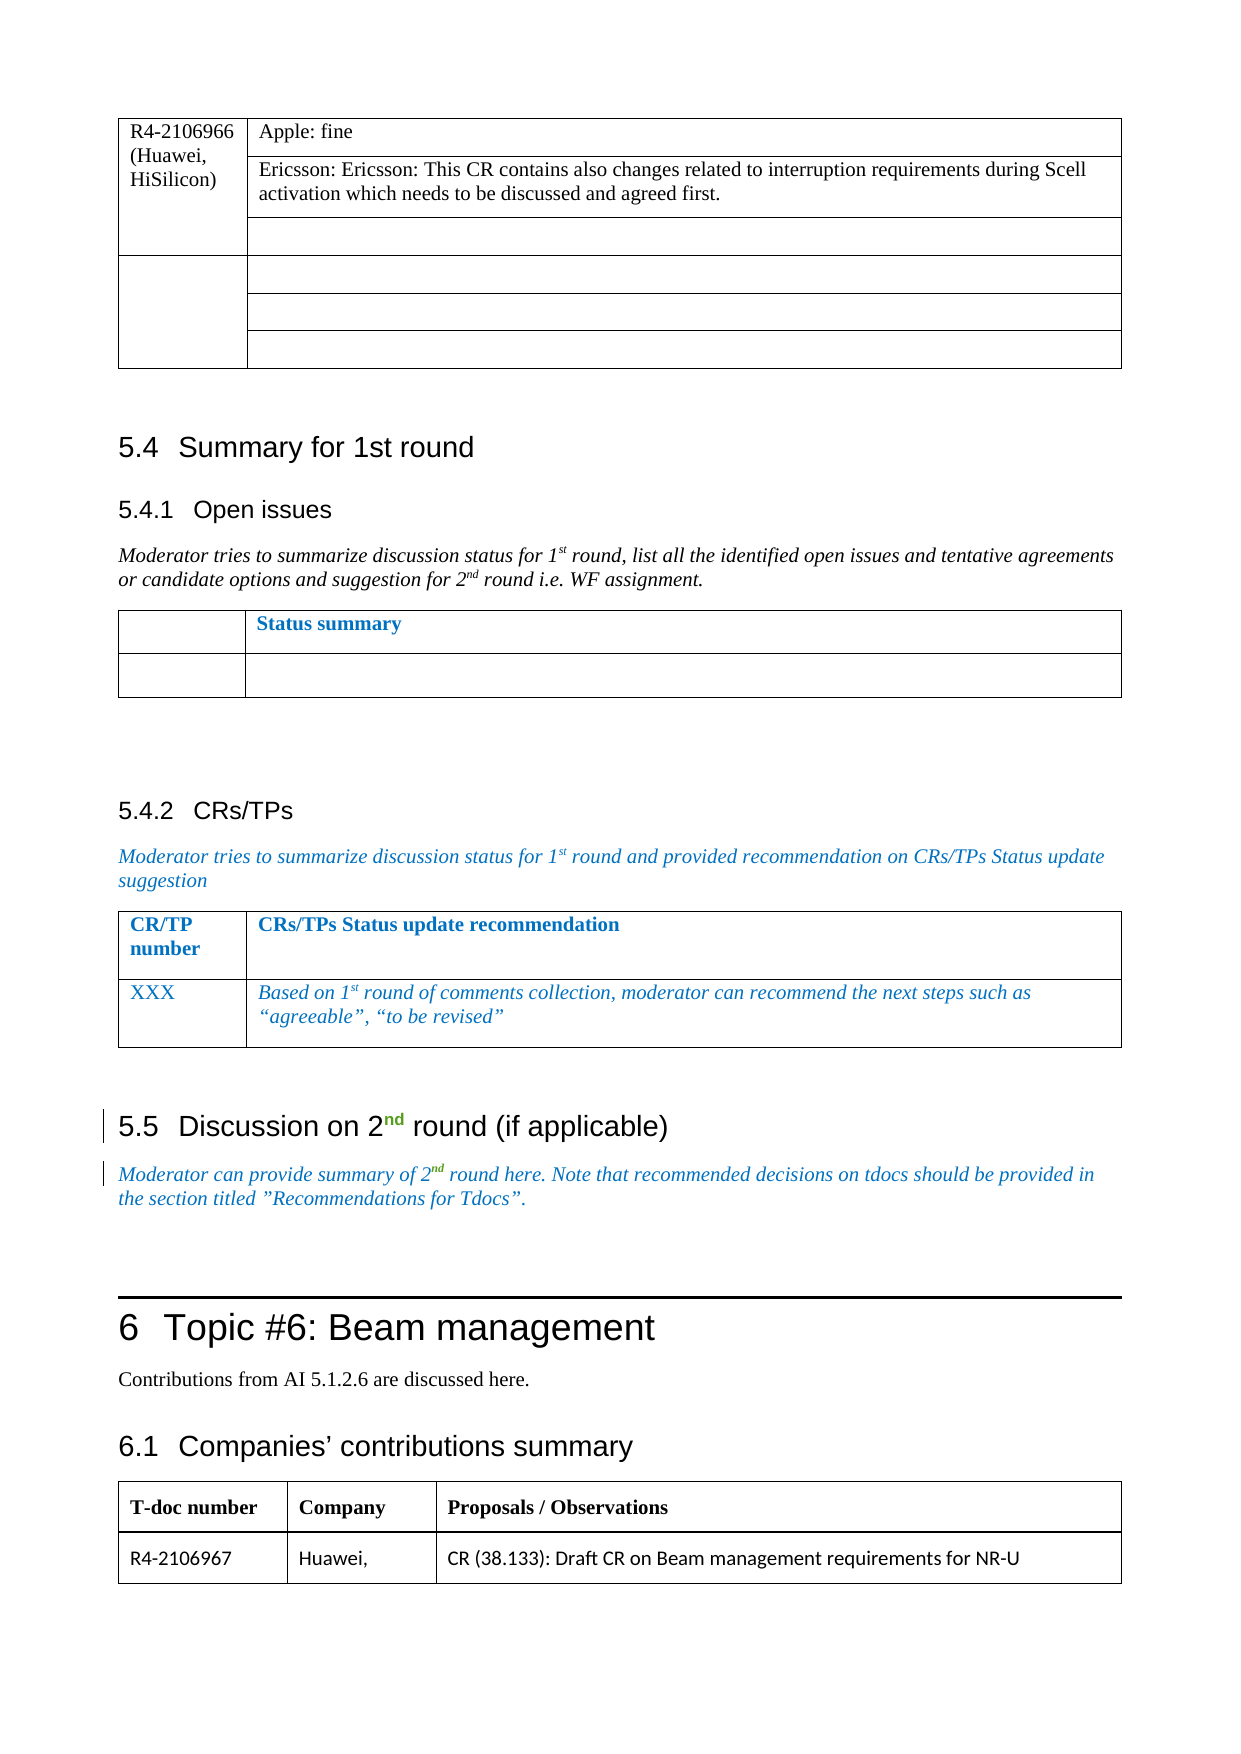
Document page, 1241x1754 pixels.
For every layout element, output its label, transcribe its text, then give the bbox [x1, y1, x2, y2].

text Moderator tries to summarize discussion status for 1st round, list all the identified open issues and tentative agreements or candidate options and suggestion for 2nd round i.e. WF assignment. [118, 543, 1122, 591]
table_header CRs/TPs Status update recommendation [247, 912, 1121, 979]
table_header [119, 611, 245, 653]
subtitle Topic #6: Beam management [118, 1299, 1122, 1349]
table_cell Apple: fine [248, 119, 1121, 156]
table_cell R4-2106967 [119, 1533, 287, 1583]
table_cell [246, 654, 1121, 697]
table_cell [248, 294, 1121, 330]
table_cell [119, 654, 245, 697]
table_cell [119, 256, 247, 368]
table_header Proposals / Observations [437, 1482, 1121, 1531]
table_header Company [288, 1482, 436, 1531]
table_header CR/TP number [119, 912, 246, 979]
table_cell Based on 1st round of comments collection, moderator can recommend the next steps such as “agreeable”, “to be revised” [247, 980, 1121, 1047]
table_header Status summary [246, 611, 1121, 653]
subtitle CRs/TPs [118, 796, 1122, 825]
subtitle Open issues [118, 495, 1122, 524]
subtitle Discussion on 2nd round (if applicable) [118, 1109, 1122, 1143]
table_cell Ericsson: Ericsson: This CR contains also changes related to interruption requirements during Scell activation which needs to be discussed and agreed first. [248, 157, 1121, 217]
table_cell XXX [119, 980, 246, 1047]
text Contributions from AI 5.1.2.6 are discussed here. [118, 1367, 1122, 1391]
table_cell Huawei, HiSilicon [288, 1533, 436, 1583]
text Moderator can provide summary of 2nd round here. Note that recommended decisions on tdocs should be provided in the section titled ”Recommendations for Tdocs”. [118, 1161, 1122, 1209]
table_cell R4-2106966 (Huawei, HiSilicon) [119, 119, 247, 255]
table_cell [248, 218, 1121, 255]
subtitle Summary for 1st round [118, 430, 1122, 464]
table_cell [437, 1533, 1121, 1583]
text Moderator tries to summarize discussion status for 1st round and provided recommendation on CRs/TPs Status update suggestion [118, 844, 1122, 892]
table_header T-doc number [119, 1482, 287, 1531]
subtitle Companies’ contributions summary [118, 1429, 1122, 1462]
table_cell [248, 256, 1121, 292]
table_cell [248, 331, 1121, 368]
